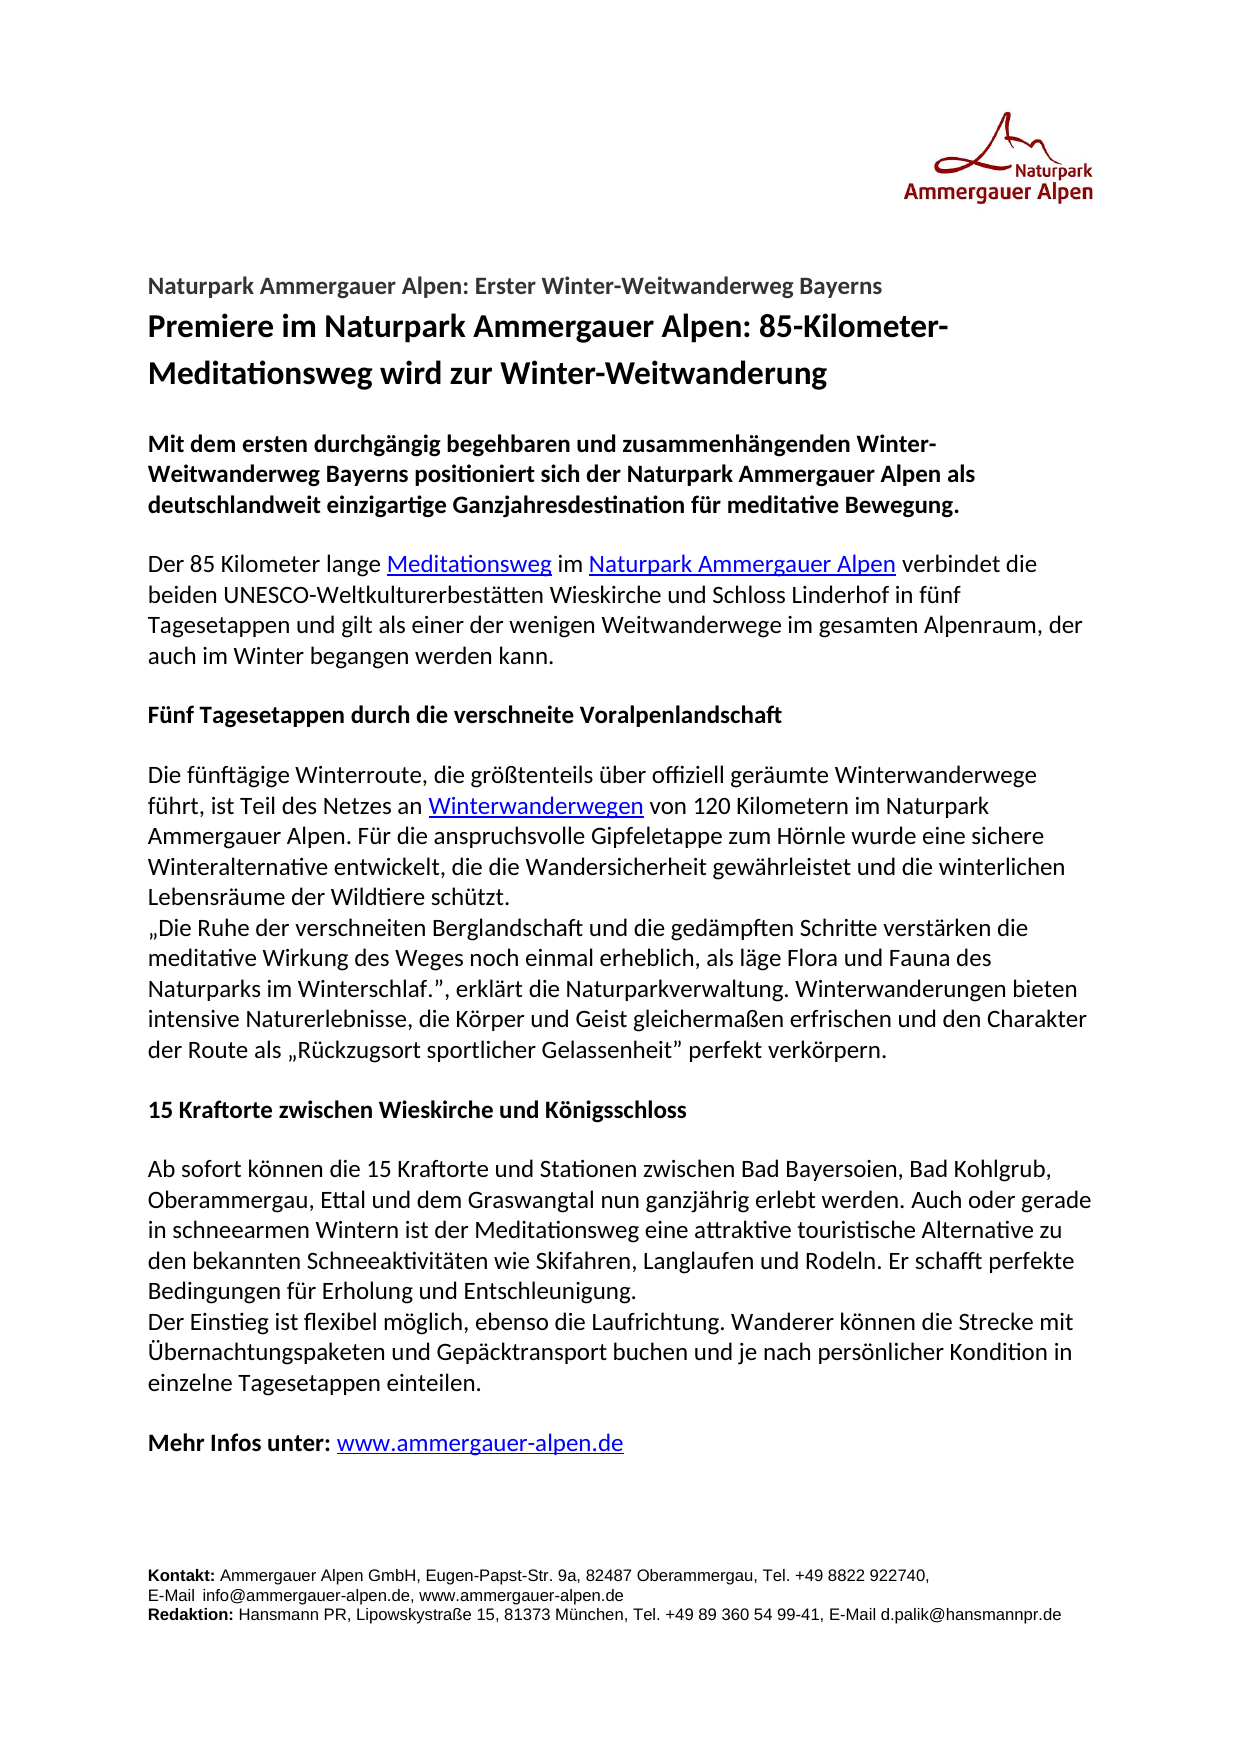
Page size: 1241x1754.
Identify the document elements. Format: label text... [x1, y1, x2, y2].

text Mit dem ersten durchgängig begehbaren und zusammenhängenden Winter-Weitwanderweg Bayerns positioniert sich der Naturpark Ammergauer Alpen als deutschlandweit einzigartige Ganzjahresdestination für meditative Bewegung. [148, 428, 1093, 519]
text 15 Kraftorte zwischen Wieskirche und Königsschloss [148, 1094, 1093, 1124]
text Naturpark Ammergauer Alpen: Erster Winter-Weitwanderweg Bayerns [148, 270, 1093, 301]
text Fünf Tagesetappen durch die verschneite Voralpenlandschaft [148, 700, 1093, 730]
text Der 85 Kilometer lange Meditationsweg im Naturpark Ammergauer Alpen verbindet die beiden UNESCO-Weltkulturerbestätten Wieskirche und Schloss Linderhof in fünf Tagesetappen und gilt als einer der wenigen Weitwanderwege im gesamten Alpenraum, der auch im Winter begangen werden kann. [148, 548, 1093, 671]
subtitle Ab sofort können die 15 Kraftorte und Stationen zwischen Bad Bayersoien, Bad Kohlgrub, Oberammergau, Ettal und dem Graswangtal nun ganzjährig erlebt werden. Auch oder gerade in schneearmen Wintern ist der Meditationsweg eine attraktive touristische Alternative zu den bekannten Schneeaktivitäten wie Skifahren, Langlaufen und Rodeln. Er schafft perfekte Bedingungen für Erholung und Entschleunigung. Der Einstieg ist flexibel möglich, ebenso die Laufrichtung. Wanderer können die Strecke mit Übernachtungspaketen und Gepäcktransport buchen und je nach persönlicher Kondition in einzelne Tagesetappen einteilen. [148, 1153, 1093, 1398]
picture [903, 88, 1093, 222]
text Mehr Infos unter: www.ammergauer-alpen.de [148, 1427, 1093, 1457]
text Die fünftägige Winterroute, die größtenteils über offiziell geräumte Winterwanderwege führt, ist Teil des Netzes an Winterwanderwegen von 120 Kilometern im Naturpark Ammergauer Alpen. Für die anspruchsvolle Gipfeletappe zum Hörnle wurde eine sichere Winteralternative entwickelt, die die Wandersicherheit gewährleistet und die winterlichen Lebensräume der Wildtiere schützt. „Die Ruhe der verschneiten Berglandschaft und die gedämpften Schritte verstärken die meditative Wirkung des Weges noch einmal erheblich, als läge Flora und Fauna des Naturparks im Winterschlaf.”, erklärt die Naturparkverwaltung. Winterwanderungen bieten intensive Naturerlebnisse, die Körper und Geist gleichermaßen erfrischen und den Charakter der Route als „Rückzugsort sportlicher Gelassenheit” perfekt verkörpern. [148, 759, 1093, 1064]
text Premiere im Naturpark Ammergauer Alpen: 85-Kilometer-Meditationsweg wird zur Winter-Weitwanderung [148, 305, 1093, 392]
